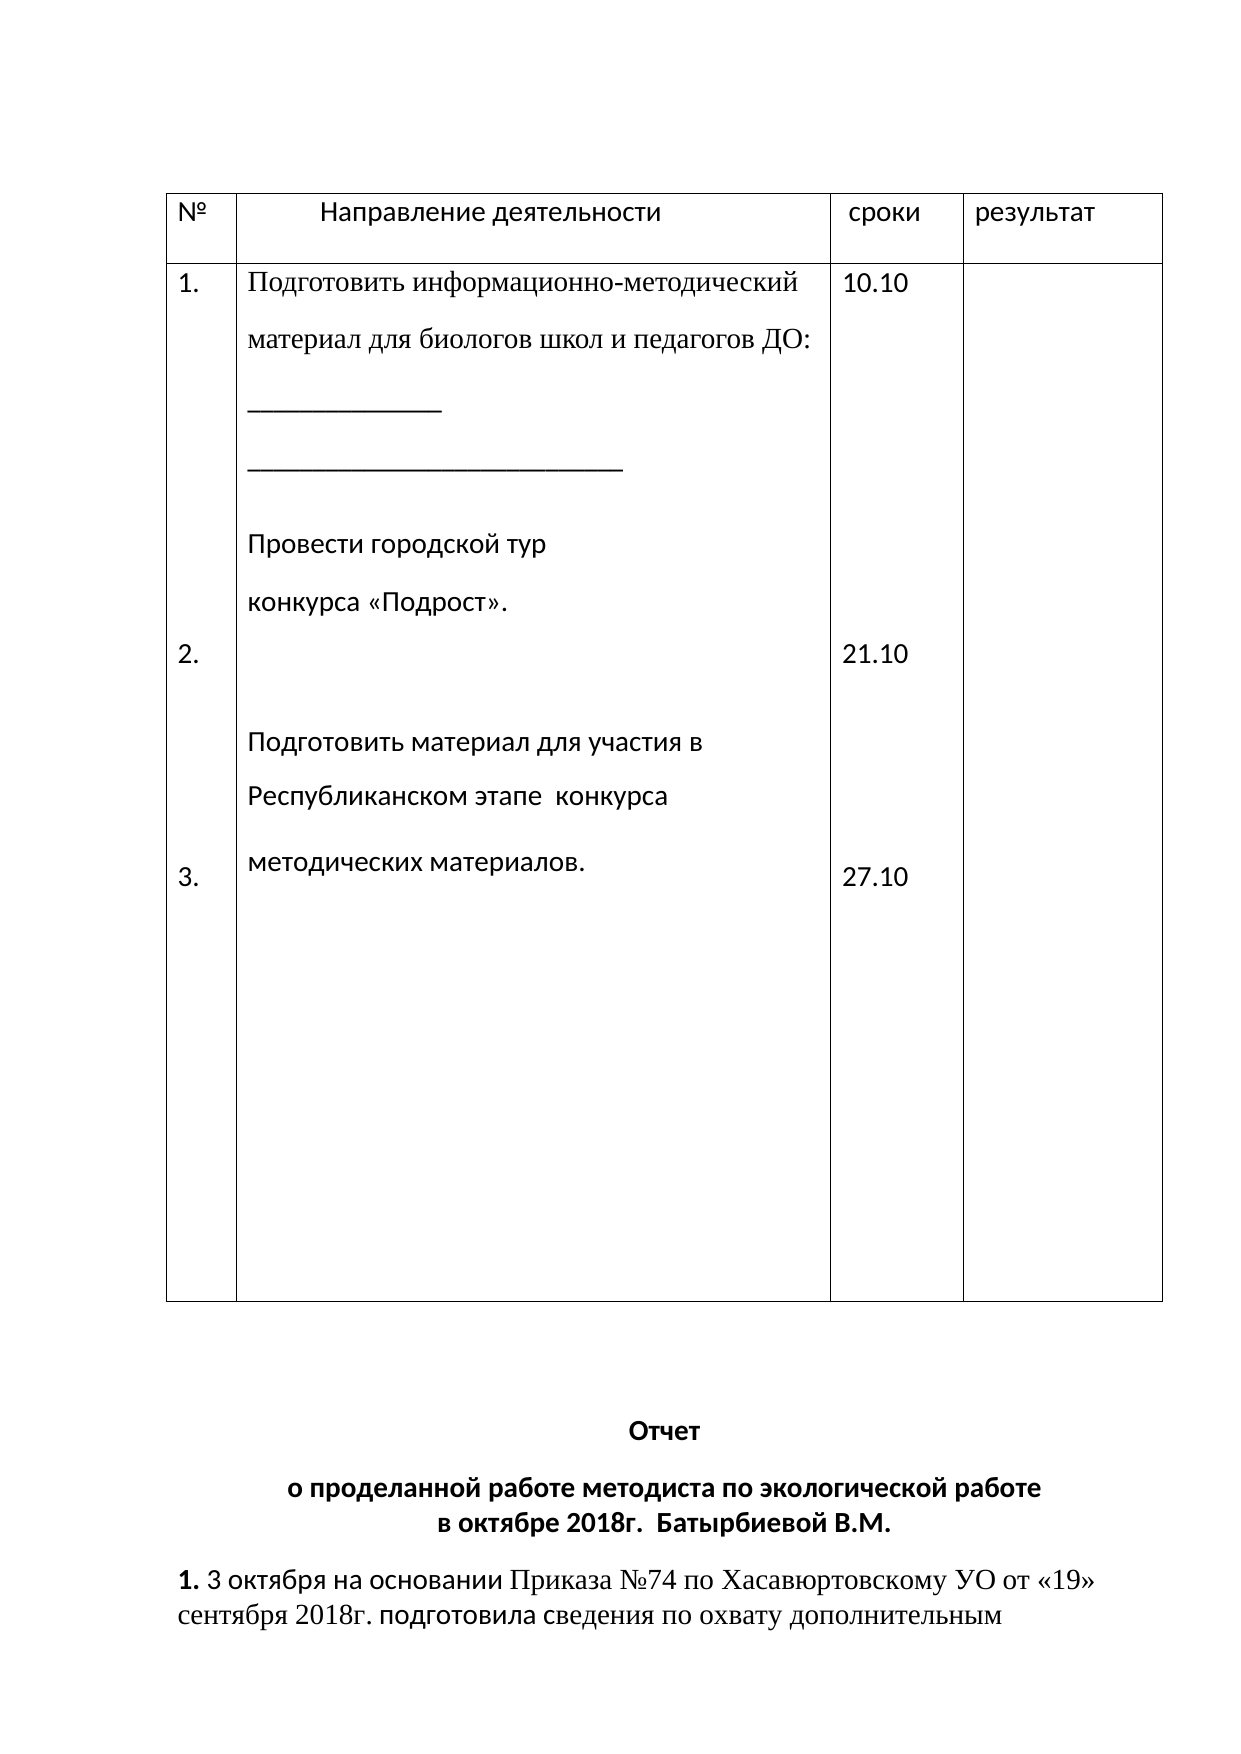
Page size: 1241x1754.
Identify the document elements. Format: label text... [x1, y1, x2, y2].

text о проделанной работе методиста по экологической работе в октябре 2018г. Батырбиевой В.М. [177, 1469, 1152, 1540]
table_cell 1. 2. 3. [167, 264, 236, 1301]
table_cell 10.10 21.10 27.10 [831, 264, 963, 1301]
text Отчет [177, 1412, 1152, 1448]
table_header Направление деятельности [237, 194, 830, 263]
table_cell [964, 264, 1162, 1301]
table_header сроки [831, 194, 963, 263]
table_header № [167, 194, 236, 263]
table_header результат [964, 194, 1162, 263]
table_cell Подготовить информационно-методический материал для биологов школ и педагогов ДО: _______________ _____________________________ Провести городской тур конкурса «Подрост». Подготовить материал для участия в Республиканском этапе конкурса методических материалов. [237, 264, 830, 1301]
